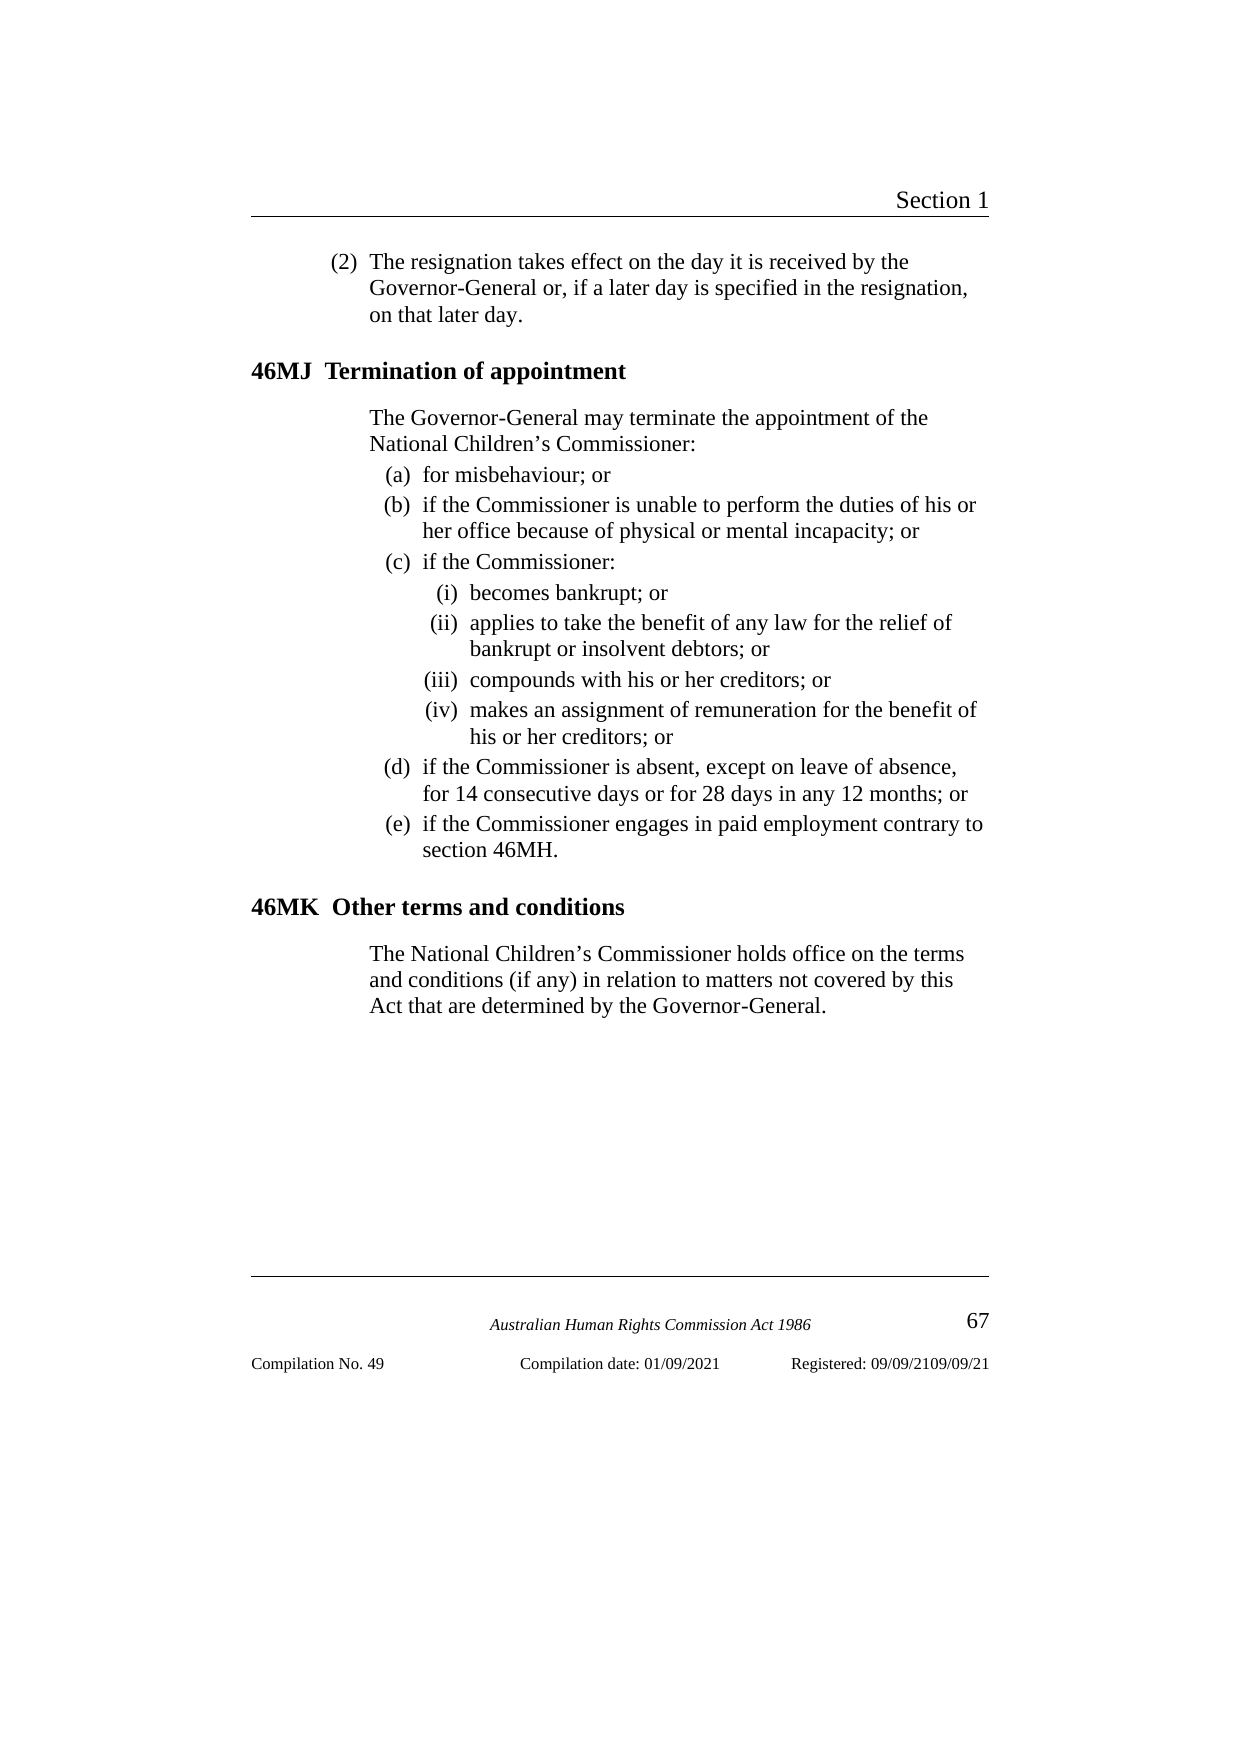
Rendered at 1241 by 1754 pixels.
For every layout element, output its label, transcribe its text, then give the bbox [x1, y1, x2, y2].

text (ii) applies to take the benefit of any law for the relief of bankrupt or insolvent debtors; or [251, 609, 989, 662]
text (i) becomes bankrupt; or [251, 578, 989, 605]
text (iv) makes an assignment of remuneration for the benefit of his or her creditors; or [251, 696, 989, 749]
text (c) if the Commissioner: [251, 548, 989, 574]
text (d) if the Commissioner is absent, except on leave of absence, for 14 consecutive days or for 28 days in any 12 months; or [251, 753, 989, 806]
text 46MJ Termination of appointment [251, 356, 989, 385]
text (a) for misbehaviour; or [251, 461, 989, 487]
text The Governor-General may terminate the appointment of the National Children’s Commissioner: [251, 404, 989, 456]
text (iii) compounds with his or her creditors; or [251, 666, 989, 692]
text The National Children’s Commissioner holds office on the terms and conditions (if any) in relation to matters not covered by this Act that are determined by the Governor-General. [251, 939, 989, 1019]
text 46MK Other terms and conditions [251, 892, 989, 921]
text (2) The resignation takes effect on the day it is received by the Governor-General or, if a later day is specified in the resignation, on that later day. [251, 248, 989, 327]
text (b) if the Commissioner is unable to perform the duties of his or her office because of physical or mental incapacity; or [251, 491, 989, 544]
text (e) if the Commissioner engages in paid employment contrary to section 46MH. [251, 810, 989, 863]
